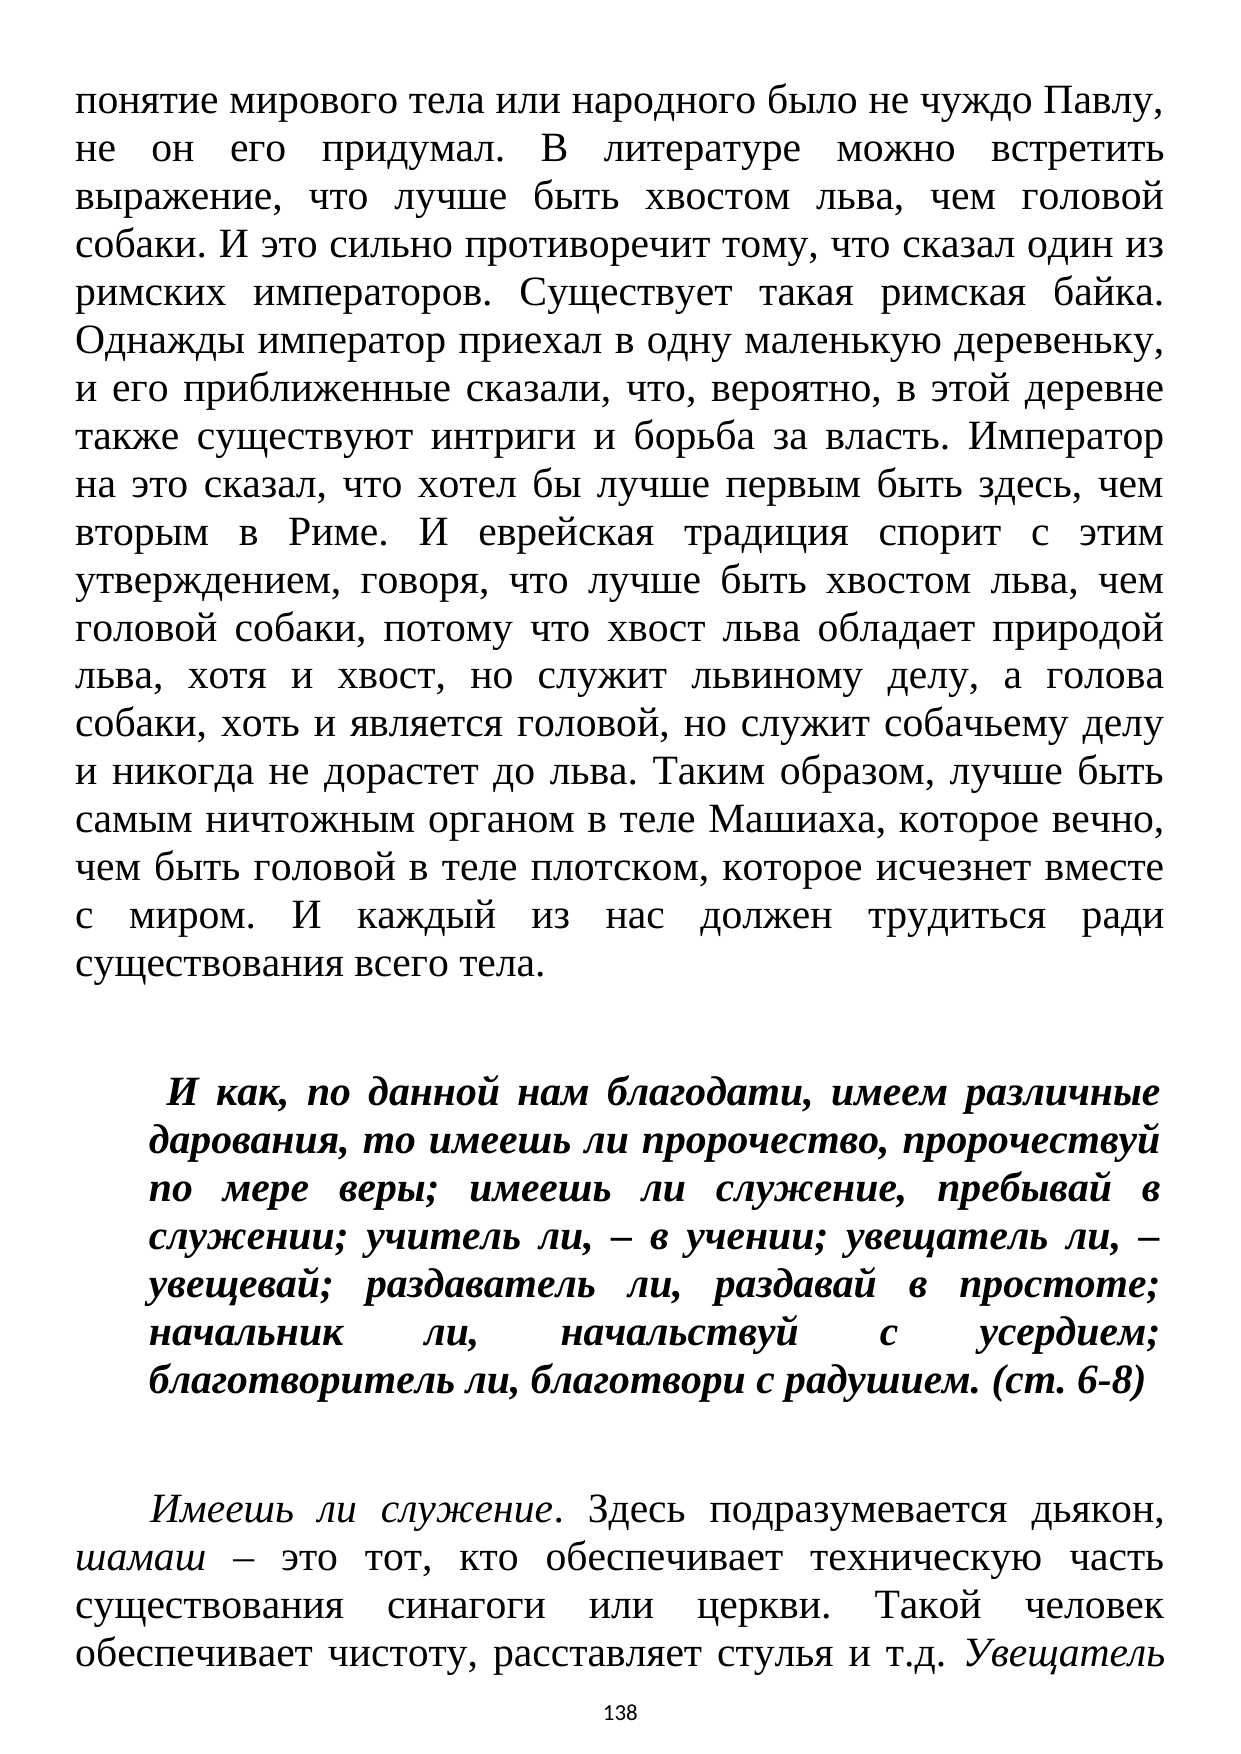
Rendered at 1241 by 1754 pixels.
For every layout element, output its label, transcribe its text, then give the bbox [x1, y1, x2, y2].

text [75, 75, 1165, 985]
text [75, 1483, 1165, 1675]
text И как, по данной нам благодати, имеем различные дарования, то имеешь ли пророчество, пророчествуй по мере веры; имеешь ли служение, пребывай в служении; учитель ли, – в учении; увещатель ли, –увещевай; раздаватель ли, раздавай в простоте; начальник ли, начальствуй с усердием; благотворитель ли, благотвори с радушием. (ст. 6-8) [149, 1067, 1165, 1402]
